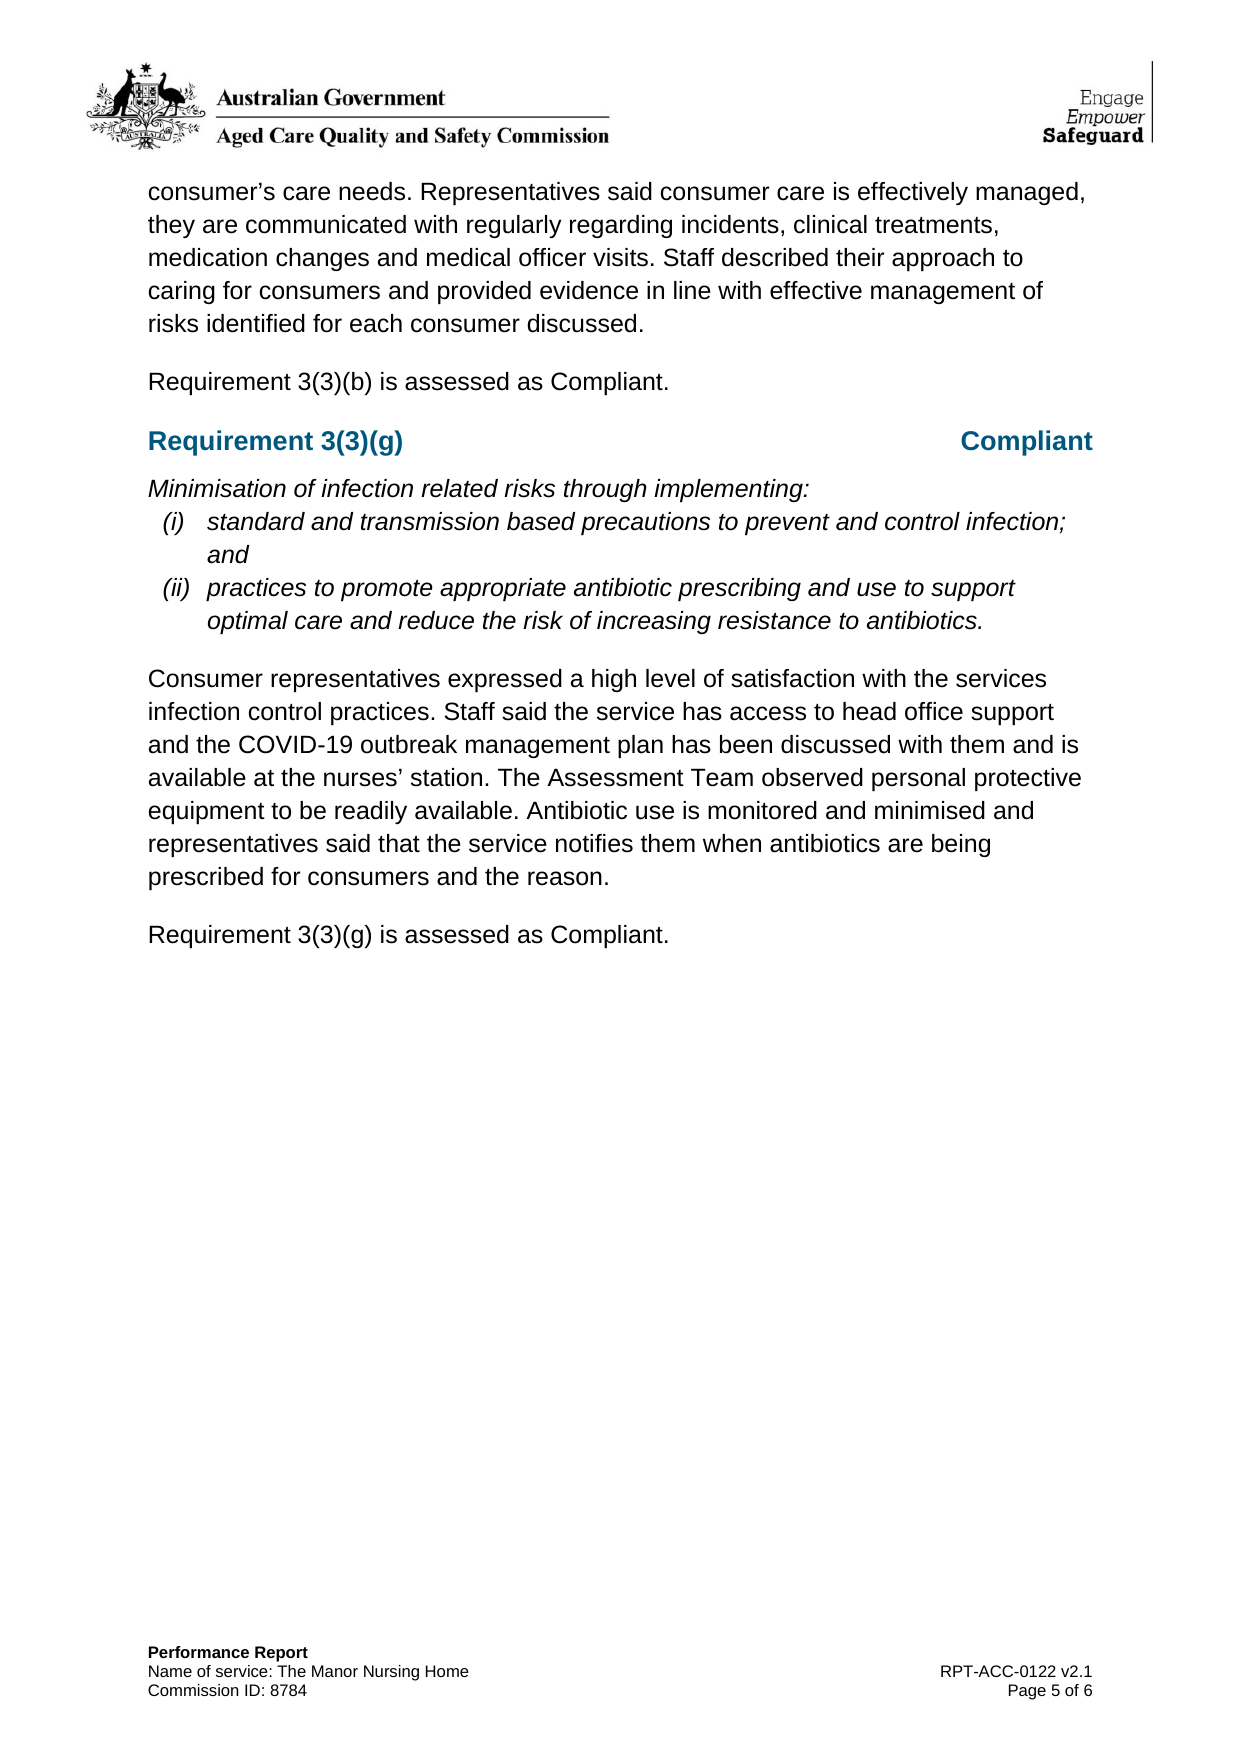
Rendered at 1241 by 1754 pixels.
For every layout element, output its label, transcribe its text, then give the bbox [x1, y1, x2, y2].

text Consumer representatives expressed a high level of satisfaction with the services infection control practices. Staff said the service has access to head office support and the COVID-19 outbreak management plan has been discussed with them and is available at the nurses’ station. The Assessment Team observed personal protective equipment to be readily available. Antibiotic use is monitored and minimised and representatives said that the service notifies them when antibiotics are being prescribed for consumers and the reason. [148, 664, 1092, 891]
list standard and transmission based precautions to prevent and control infection; and [162, 507, 1092, 568]
text Requirement 3(3)(g) is assessed as Compliant. [148, 920, 1092, 949]
list practices to promote appropriate antibiotic prescribing and use to support optimal care and reduce the risk of increasing resistance to antibiotics. [162, 573, 1092, 634]
text Requirement 3(3)(b) is assessed as Compliant. [148, 367, 1092, 396]
text Minimisation of infection related risks through implementing: [148, 474, 1092, 502]
subtitle Requirement 3(3)(g) Compliant [148, 425, 1092, 457]
picture [0, 1, 1241, 171]
